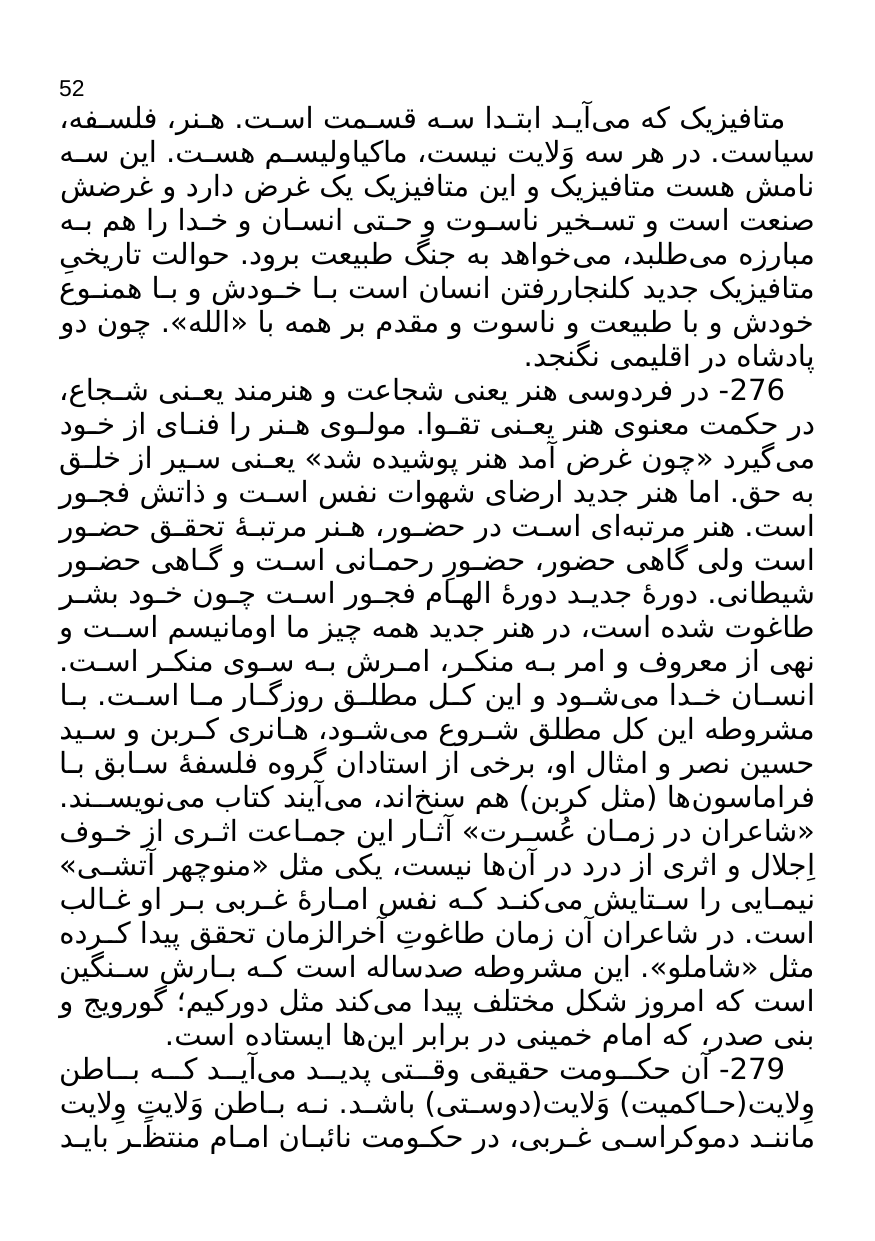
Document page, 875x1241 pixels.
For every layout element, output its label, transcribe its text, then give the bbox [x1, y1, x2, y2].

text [59, 1052, 815, 1154]
text متافیزیک که می‌آید ابتدا سه قسمت است. هنر، فلسفه، سیاست. در هر سه وَلایت نیست، ماکیاولیسم هست. این سه نامش هست متافیزیک و این متافیزیک یک غرض دارد و غرضش صنعت است و تسخیر ناسوت و حتی انسان و خدا را هم به مبارزه می‌طلبد، می‌‌خواهد به جنگ طبیعت برود. حوالت تاریخیِ متافیزیک جدید کلنجاررفتن انسان است با خودش و با همنوع خودش و با طبیعت و ناسوت و مقدم بر همه با «الله». چون دو پادشاه در اقلیمی نگنجد. [59, 101, 815, 373]
text 276- در فردوسی هنر یعنی شجاعت و هنرمند یعنی شجاع، در حکمت معنوی هنر یعنی تقوا. مولوی هنر را فنای از خود می‌گیرد «چون غرض آمد هنر پوشیده شد» یعنی سیر از خلق به حق. اما هنر جدید ارضای شهوات نفس است و ذاتش فجور است. هنر مرتبه‌ای است در حضور، هنر مرتبۀ تحقق حضور است ولی گاهی حضور، حضورِ رحمانی است و گاهی حضور شیطانی. دورۀ جدید دورۀ الهام فجور است چون خود بشر طاغوت شده است، در هنر جدید همه چیز ما اومانیسم است و نهی از معروف و امر به منکر، امرش به سوی منکر است. انسان خدا می‌شود و این کل مطلق روزگار ما است. با مشروطه این کل مطلق شروع می‌شود، هانری کربن و سید حسین نصر و امثال او، برخی از استادان گروه فلسفۀ سابق با فراماسون‌ها (مثل کربن) هم سنخ‌اند، می‌آیند کتاب می‌نویسند. «شاعران در زمان عُسرت» آثار این جماعت اثری از خوف اِجلال و اثری از درد در آن‌ها نیست، یکی مثل «منوچهر آتشی» نیمایی را ستایش می‌کند که نفس امارۀ غربی بر او غالب است. در شاعران آن زمان طاغوتِ آخرالزمان تحقق پیدا کرده مثل «شاملو». این مشروطه صدساله است که بارش سنگین است که امروز شکل مختلف پیدا می‌کند مثل دورکیم؛ گورویج و بنی صدر، که امام خمینی در برابر این‌ها ایستاده است. [59, 373, 815, 1052]
